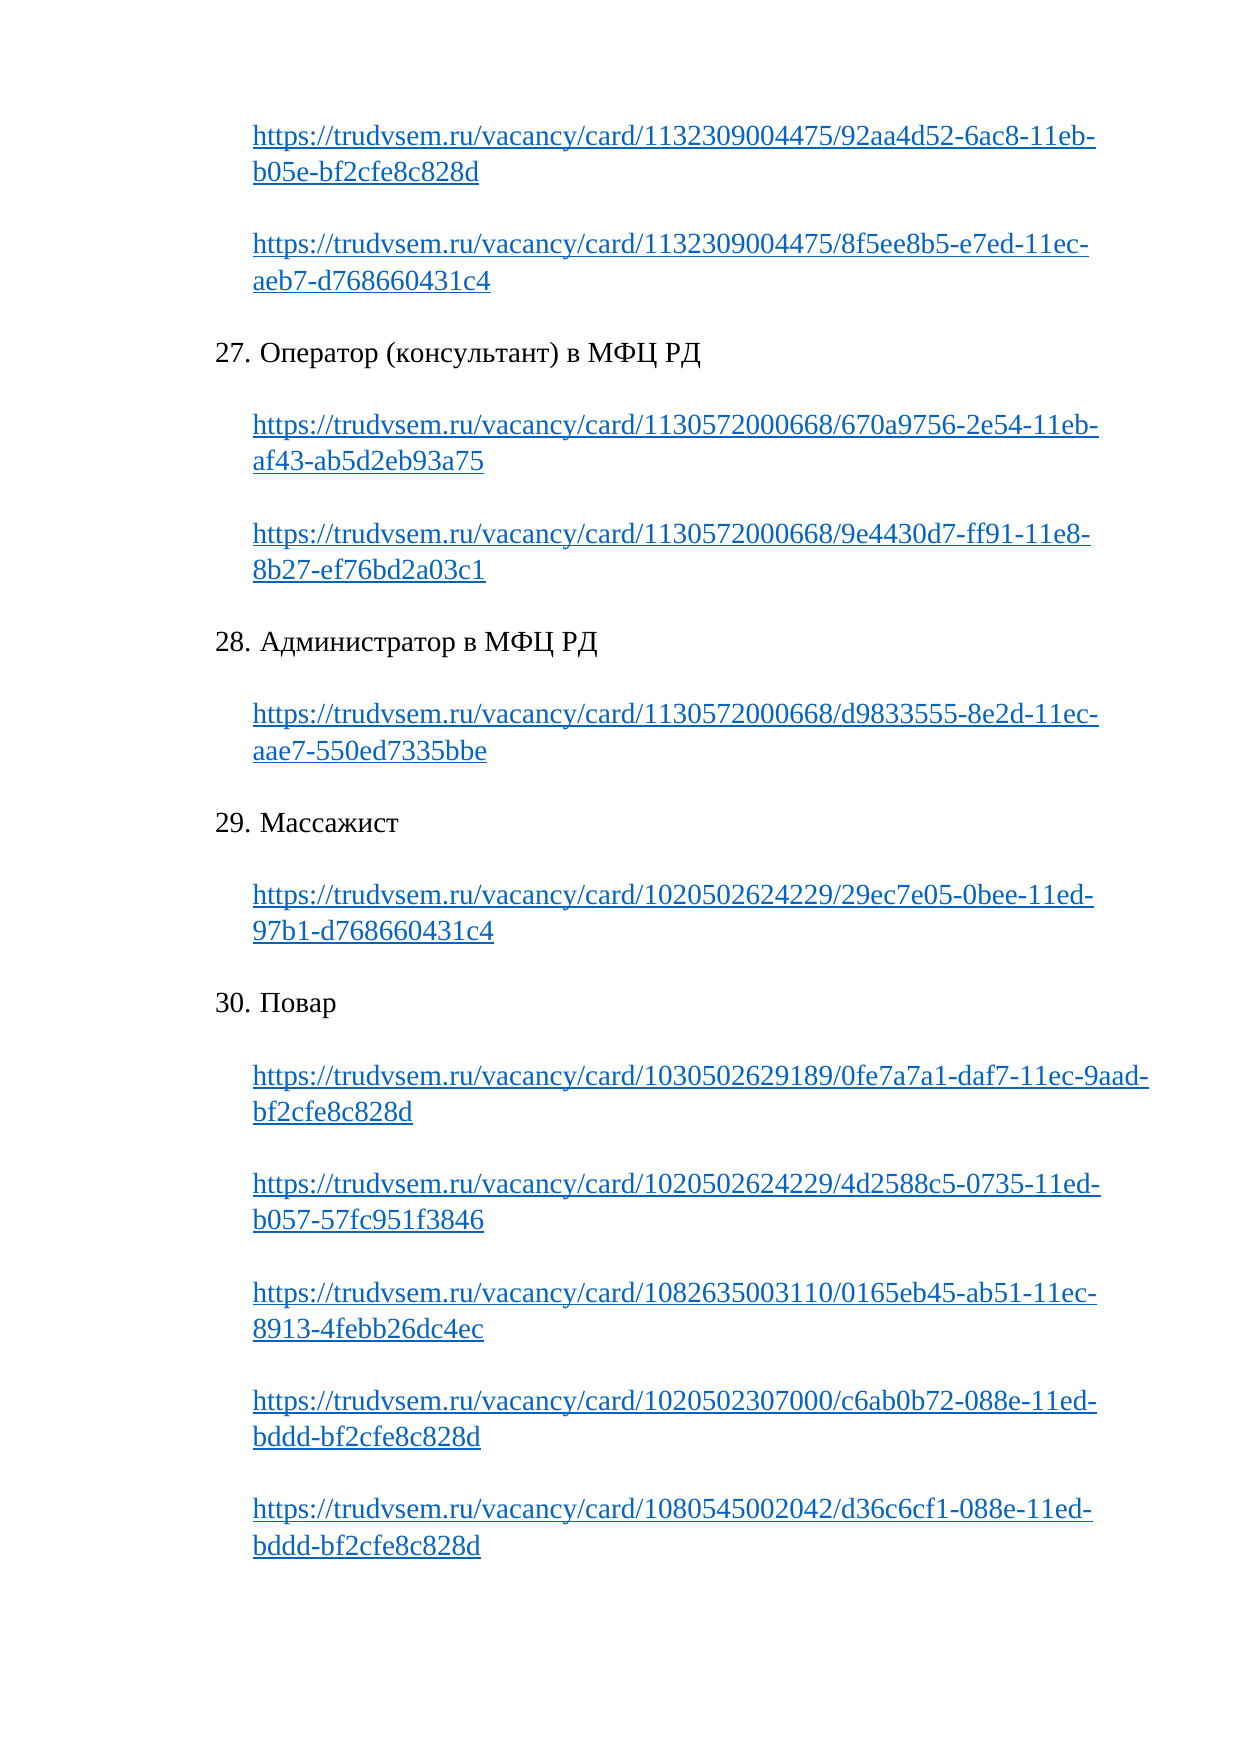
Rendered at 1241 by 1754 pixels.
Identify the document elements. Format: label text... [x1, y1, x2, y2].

list https://trudvsem.ru/vacancy/card/1132309004475/92aa4d52-6ac8-11eb-b05e-bf2cfe8c828d [252, 118, 1152, 188]
list https://trudvsem.ru/vacancy/card/1132309004475/8f5ee8b5-e7ed-11ec-aeb7-d768660431c4 [252, 227, 1152, 296]
list https://trudvsem.ru/vacancy/card/1020502624229/4d2588c5-0735-11ed-b057-57fc951f3846 [252, 1166, 1152, 1236]
list https://trudvsem.ru/vacancy/card/1080545002042/d36c6cf1-088e-11ed-bddd-bf2cfe8c828d [252, 1492, 1152, 1561]
list Администратор в МФЦ РД [215, 624, 1152, 658]
list Оператор (консультант) в МФЦ РД [215, 335, 1152, 368]
list Повар [215, 986, 1152, 1019]
list https://trudvsem.ru/vacancy/card/1130572000668/d9833555-8e2d-11ec-aae7-550ed7335bbe [252, 696, 1152, 766]
list https://trudvsem.ru/vacancy/card/1130572000668/9e4430d7-ff91-11e8-8b27-ef76bd2a03c1 [252, 516, 1152, 585]
list https://trudvsem.ru/vacancy/card/1020502307000/c6ab0b72-088e-11ed-bddd-bf2cfe8c828d [252, 1383, 1152, 1453]
list https://trudvsem.ru/vacancy/card/1030502629189/0fe7a7a1-daf7-11ec-9aad-bf2cfe8c828d [252, 1058, 1152, 1128]
list https://trudvsem.ru/vacancy/card/1082635003110/0165eb45-ab51-11ec-8913-4febb26dc4ec [252, 1275, 1152, 1344]
list https://trudvsem.ru/vacancy/card/1130572000668/670a9756-2e54-11eb-af43-ab5d2eb93a75 [252, 407, 1152, 477]
list https://trudvsem.ru/vacancy/card/1020502624229/29ec7e05-0bee-11ed-97b1-d768660431c4 [252, 877, 1152, 947]
list Массажист [215, 805, 1152, 838]
